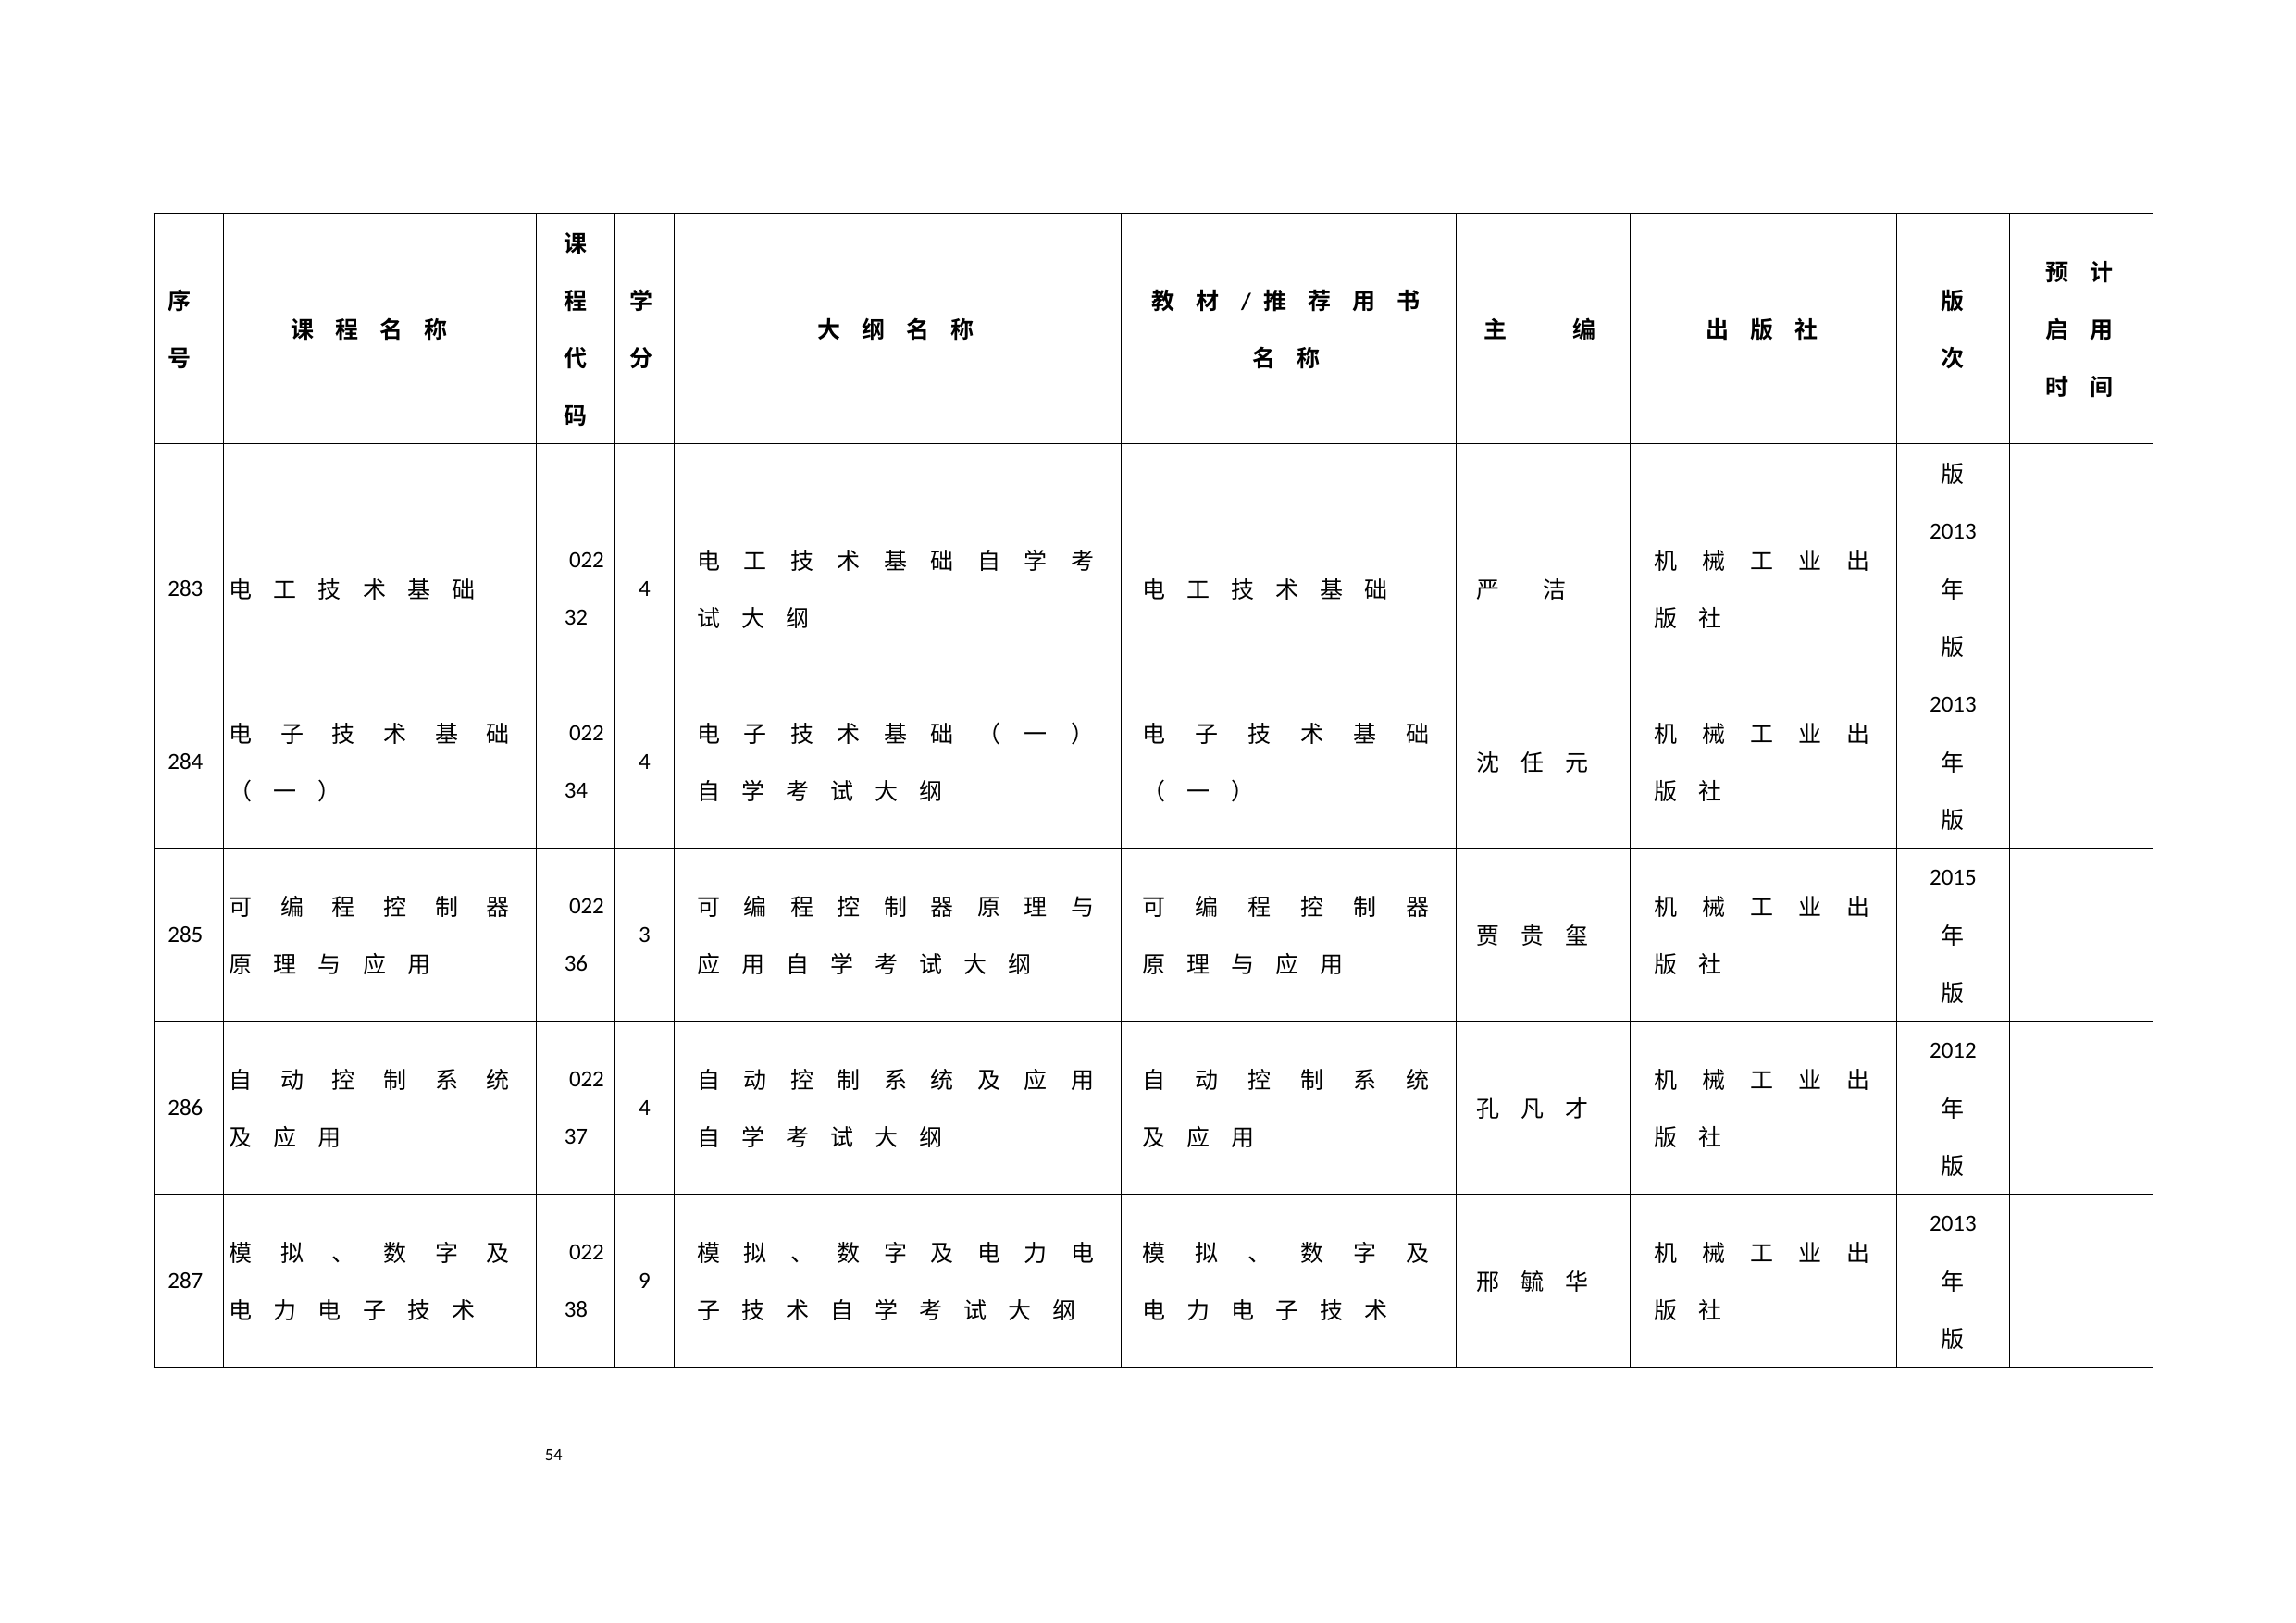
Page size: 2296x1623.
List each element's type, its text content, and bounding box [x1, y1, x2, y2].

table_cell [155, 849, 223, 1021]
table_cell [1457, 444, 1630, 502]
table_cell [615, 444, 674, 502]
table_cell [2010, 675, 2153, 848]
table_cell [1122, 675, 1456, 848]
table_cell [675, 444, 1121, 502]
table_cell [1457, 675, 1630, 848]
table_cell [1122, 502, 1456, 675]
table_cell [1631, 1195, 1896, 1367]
table_header 课程 代码 [537, 214, 614, 443]
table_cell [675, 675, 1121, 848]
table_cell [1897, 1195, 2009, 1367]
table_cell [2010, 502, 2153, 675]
table_header 预计启用时间 [2010, 214, 2153, 443]
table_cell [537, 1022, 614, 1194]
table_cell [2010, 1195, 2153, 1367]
table_header 教材/推荐用书名称 [1122, 214, 1456, 443]
table_header 出版社 [1631, 214, 1896, 443]
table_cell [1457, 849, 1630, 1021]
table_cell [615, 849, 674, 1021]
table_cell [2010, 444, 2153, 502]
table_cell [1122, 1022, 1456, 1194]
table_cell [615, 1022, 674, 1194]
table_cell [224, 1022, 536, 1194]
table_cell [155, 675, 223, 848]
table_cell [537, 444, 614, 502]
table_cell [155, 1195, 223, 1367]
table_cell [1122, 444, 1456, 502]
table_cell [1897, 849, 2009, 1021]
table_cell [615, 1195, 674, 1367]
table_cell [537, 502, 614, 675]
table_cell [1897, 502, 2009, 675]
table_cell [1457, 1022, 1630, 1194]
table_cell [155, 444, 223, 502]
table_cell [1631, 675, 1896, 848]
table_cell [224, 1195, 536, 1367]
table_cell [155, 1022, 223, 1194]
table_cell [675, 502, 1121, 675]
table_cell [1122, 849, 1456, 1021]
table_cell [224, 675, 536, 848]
table_header 版次 [1897, 214, 2009, 443]
table_header 序号 [155, 214, 223, 443]
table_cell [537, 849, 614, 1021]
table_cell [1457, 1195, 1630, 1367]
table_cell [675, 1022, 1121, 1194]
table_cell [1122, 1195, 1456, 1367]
table_header 大纲名称 [675, 214, 1121, 443]
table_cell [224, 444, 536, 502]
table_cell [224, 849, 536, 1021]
table_header 课程名称 [224, 214, 536, 443]
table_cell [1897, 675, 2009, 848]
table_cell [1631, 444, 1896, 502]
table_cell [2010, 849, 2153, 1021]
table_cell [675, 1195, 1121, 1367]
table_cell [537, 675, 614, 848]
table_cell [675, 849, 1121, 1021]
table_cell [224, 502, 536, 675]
table_header 学分 [615, 214, 674, 443]
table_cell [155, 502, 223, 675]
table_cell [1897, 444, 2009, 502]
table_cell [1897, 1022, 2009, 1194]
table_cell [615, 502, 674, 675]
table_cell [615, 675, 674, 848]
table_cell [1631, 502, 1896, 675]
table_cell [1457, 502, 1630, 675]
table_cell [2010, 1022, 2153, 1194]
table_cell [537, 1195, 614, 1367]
table_header 主 编 [1457, 214, 1630, 443]
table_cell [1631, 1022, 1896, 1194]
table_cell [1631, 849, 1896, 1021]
